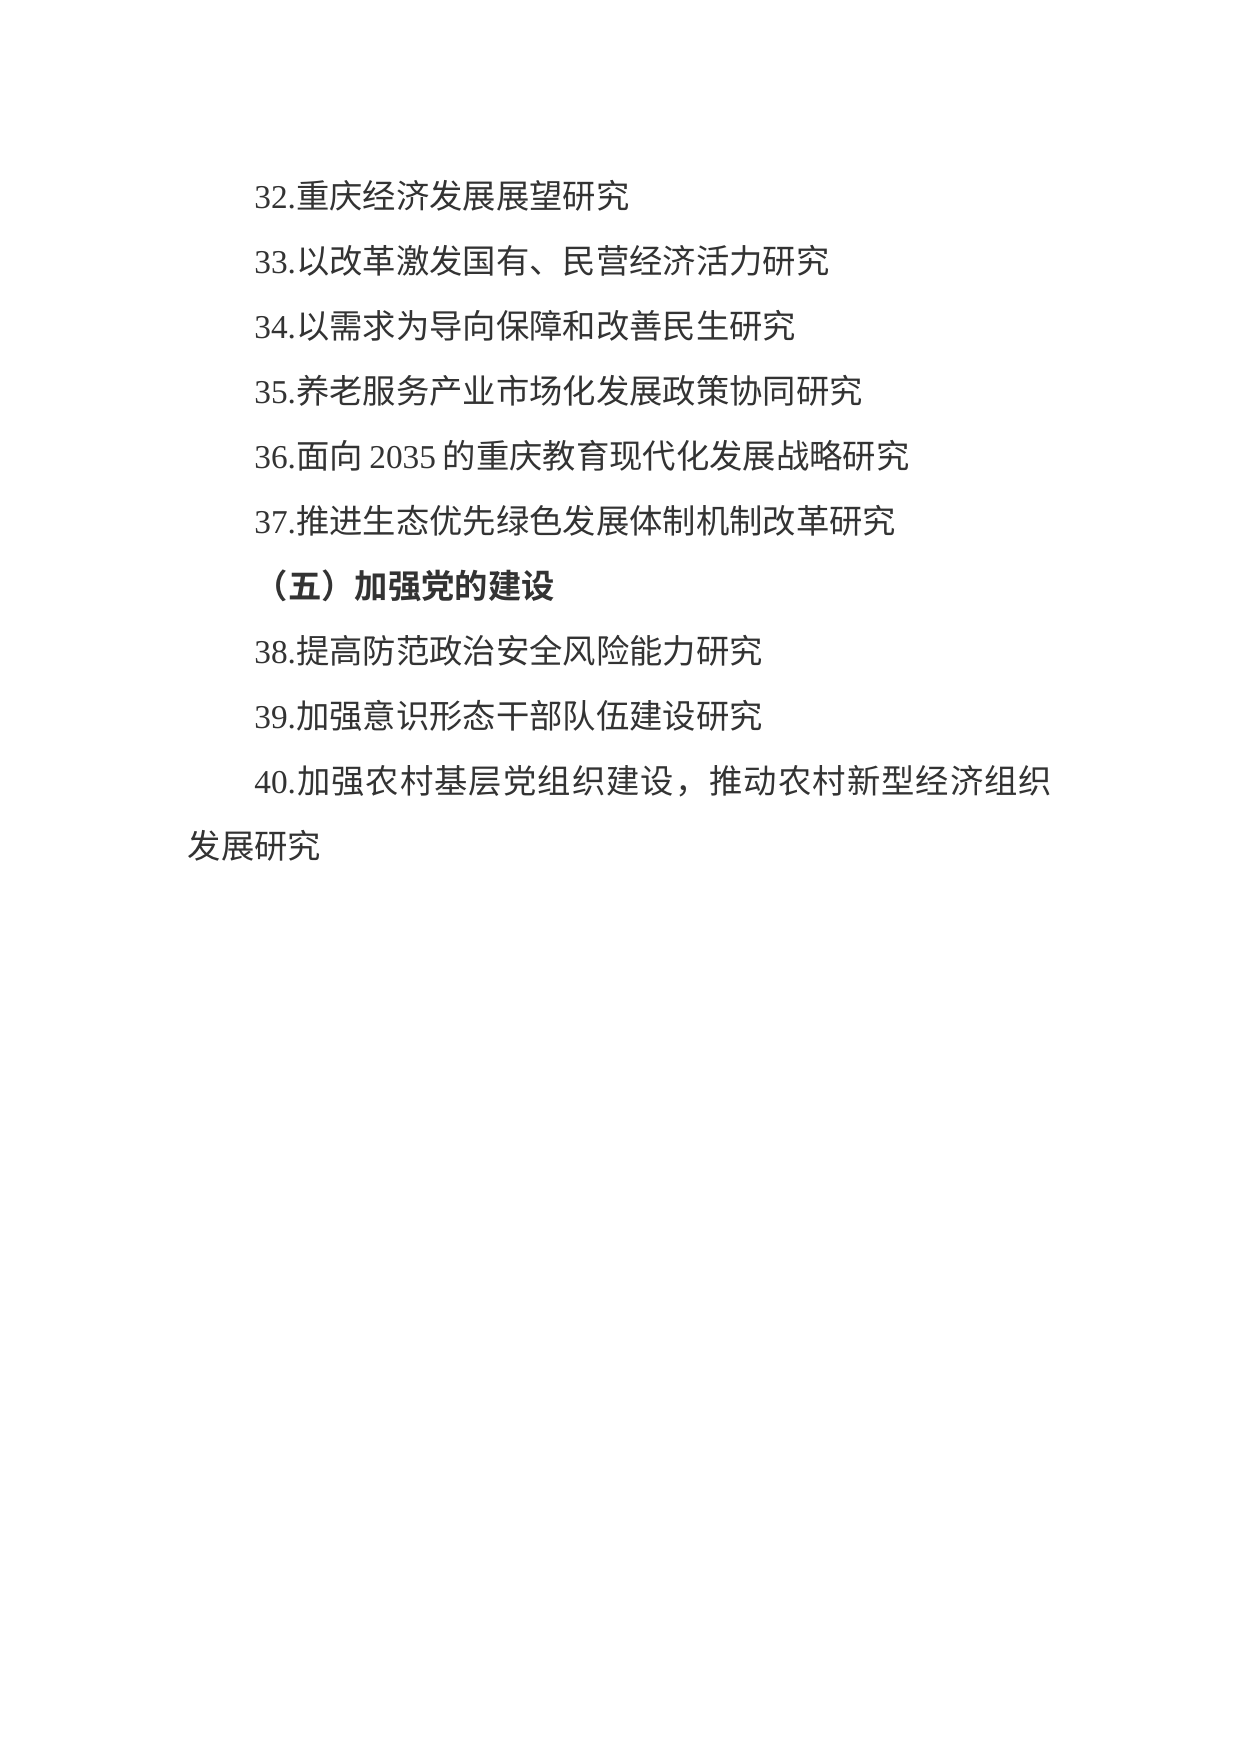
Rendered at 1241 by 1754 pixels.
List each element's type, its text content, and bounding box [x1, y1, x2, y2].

text 34.以需求为导向保障和改善民生研究 [187, 292, 1053, 357]
text 35.养老服务产业市场化发展政策协同研究 [187, 357, 1053, 422]
text 40.加强农村基层党组织建设，推动农村新型经济组织发展研究 [187, 747, 1053, 877]
text 38.提高防范政治安全风险能力研究 [187, 617, 1053, 682]
text 39.加强意识形态干部队伍建设研究 [187, 682, 1053, 747]
text 36.面向2035的重庆教育现代化发展战略研究 [187, 422, 1053, 487]
text 33.以改革激发国有、民营经济活力研究 [187, 227, 1053, 292]
text 32.重庆经济发展展望研究 [187, 162, 1053, 227]
text 37.推进生态优先绿色发展体制机制改革研究 [187, 487, 1053, 552]
text （五）加强党的建设 [187, 552, 1053, 617]
